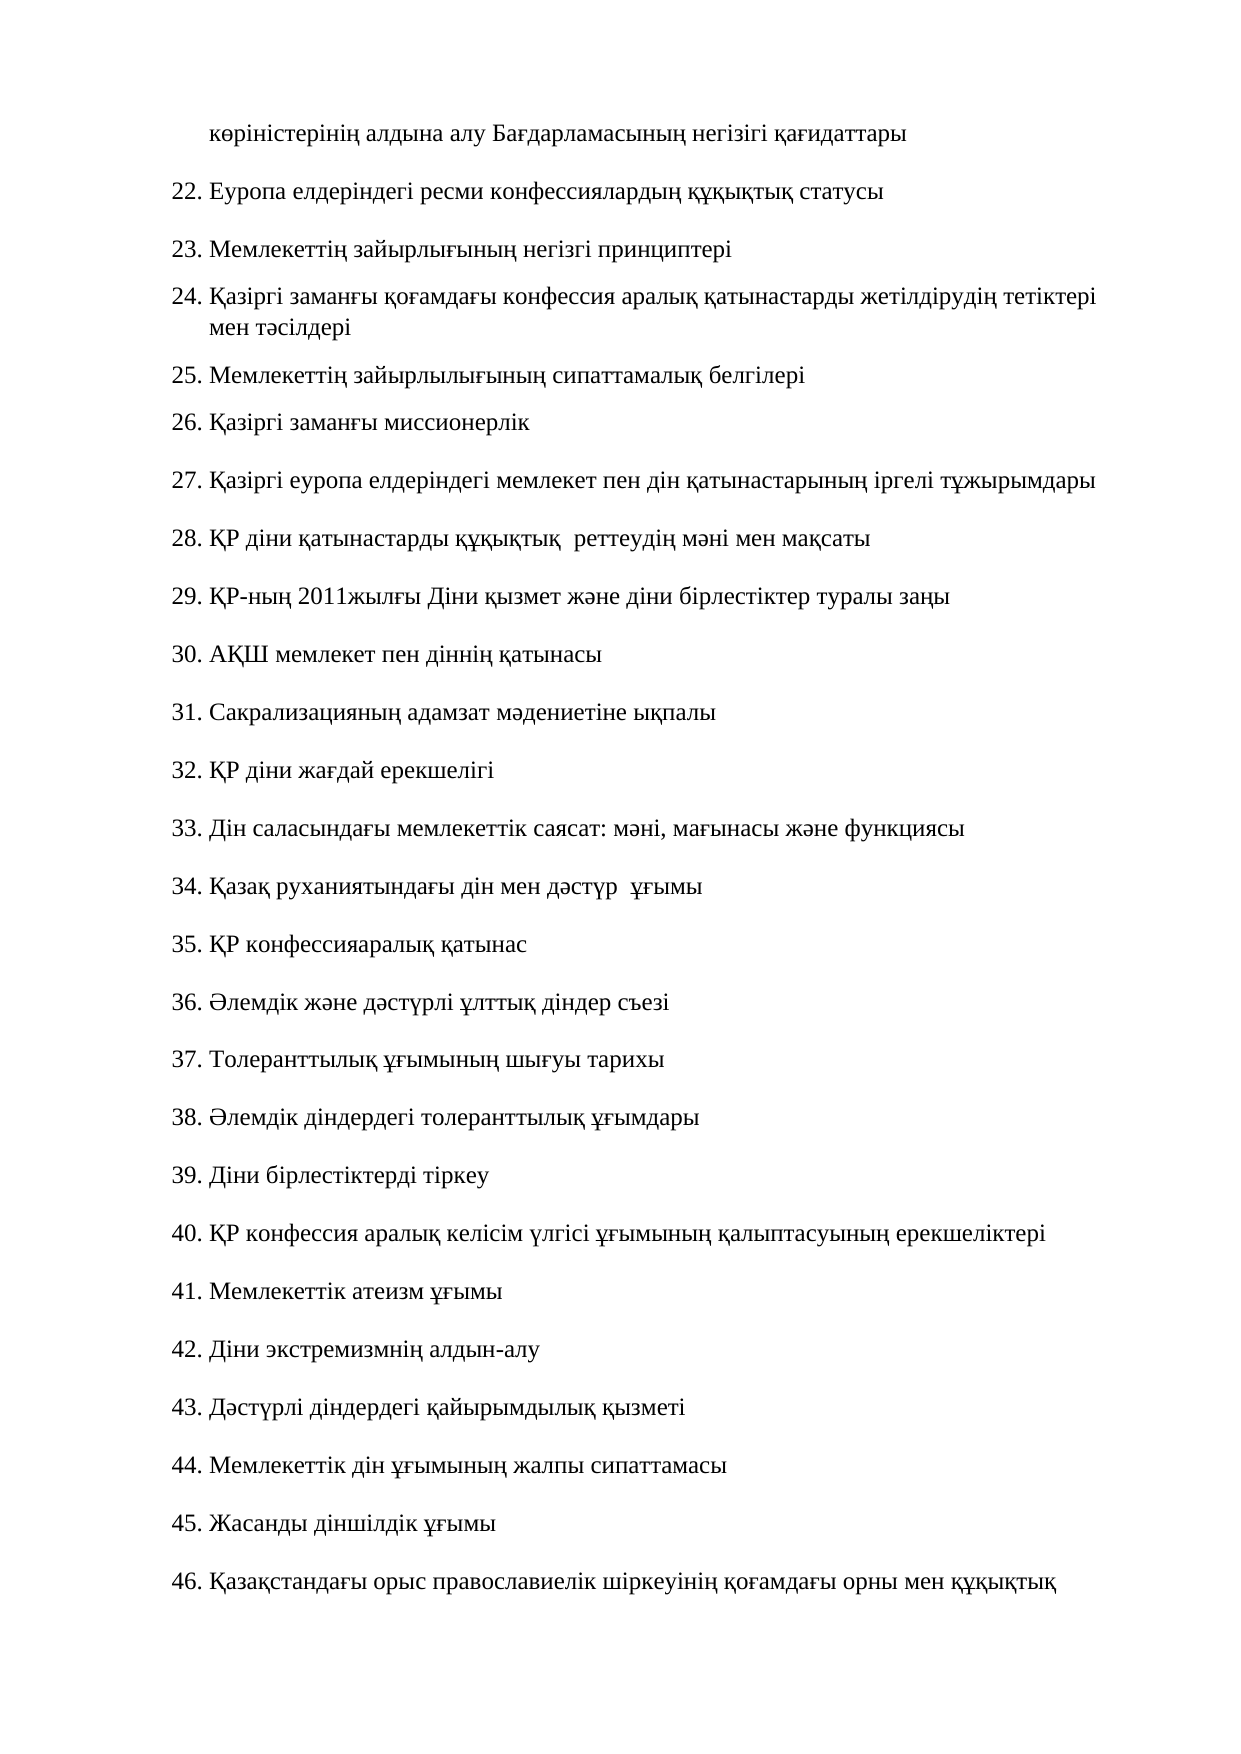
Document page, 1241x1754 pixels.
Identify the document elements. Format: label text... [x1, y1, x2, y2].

table_cell Жасанды діншілдік ұғымы [134, 1508, 1138, 1566]
table_cell Сакрализацияның адамзат мәдениетіне ықпалы [134, 697, 1138, 755]
table_cell Мемлекеттік дін ұғымының жалпы сипаттамасы [134, 1450, 1138, 1508]
table_cell Қазіргі заманғы қоғамдағы конфессия аралық қатынастарды жетілдірудің тетіктері мен тәсілдері [134, 281, 1138, 360]
table_cell ҚР діни жағдай ерекшелігі [134, 755, 1138, 813]
table_cell Әлемдік және дәстүрлі ұлттық діндер съезі [134, 987, 1138, 1044]
table_cell Діни бірлестіктерді тіркеу [134, 1160, 1138, 1218]
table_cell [134, 1566, 1138, 1594]
table_cell Еуропа елдеріндегі ресми конфессиялардың құқықтық статусы [134, 176, 1138, 234]
table_cell Дін саласындағы мемлекеттік саясат: мәні, мағынасы және функциясы [134, 813, 1138, 871]
table_cell Қазіргі еуропа елдеріндегі мемлекет пен дін қатынастарының іргелі тұжырымдары [134, 465, 1138, 523]
table_cell ҚР конфессияаралық қатынас [134, 929, 1138, 987]
table_cell ҚР-ның 2011жылғы Діни қызмет және діни бірлестіктер туралы заңы [134, 581, 1138, 639]
table_cell Діни экстремизмнің алдын-алу [134, 1334, 1138, 1392]
table_cell Мемлекеттің зайырлылығының сипаттамалық белгілері [134, 360, 1138, 407]
table_cell Қазақ руханиятындағы дін мен дәстүр ұғымы [134, 871, 1138, 929]
table_cell Мемлекеттік атеизм ұғымы [134, 1276, 1138, 1334]
table_cell Толеранттылық ұғымының шығуы тарихы [134, 1045, 1138, 1102]
table_cell АҚШ мемлекет пен діннің қатынасы [134, 639, 1138, 697]
table_cell Әлемдік діндердегі толеранттылық ұғымдары [134, 1103, 1138, 1160]
table_cell ҚР діни қатынастарды құқықтық реттеудің мәні мен мақсаты [134, 523, 1138, 581]
table_cell Қазіргі заманғы миссионерлік [134, 408, 1138, 465]
table_cell Мемлекеттің зайырлығының негізгі принциптері [134, 234, 1138, 281]
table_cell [134, 118, 1138, 176]
table_cell ҚР конфессия аралық келісім үлгісі ұғымының қалыптасуының ерекшеліктері [134, 1218, 1138, 1276]
table_cell Дәстүрлі діндердегі қайырымдылық қызметі [134, 1392, 1138, 1450]
